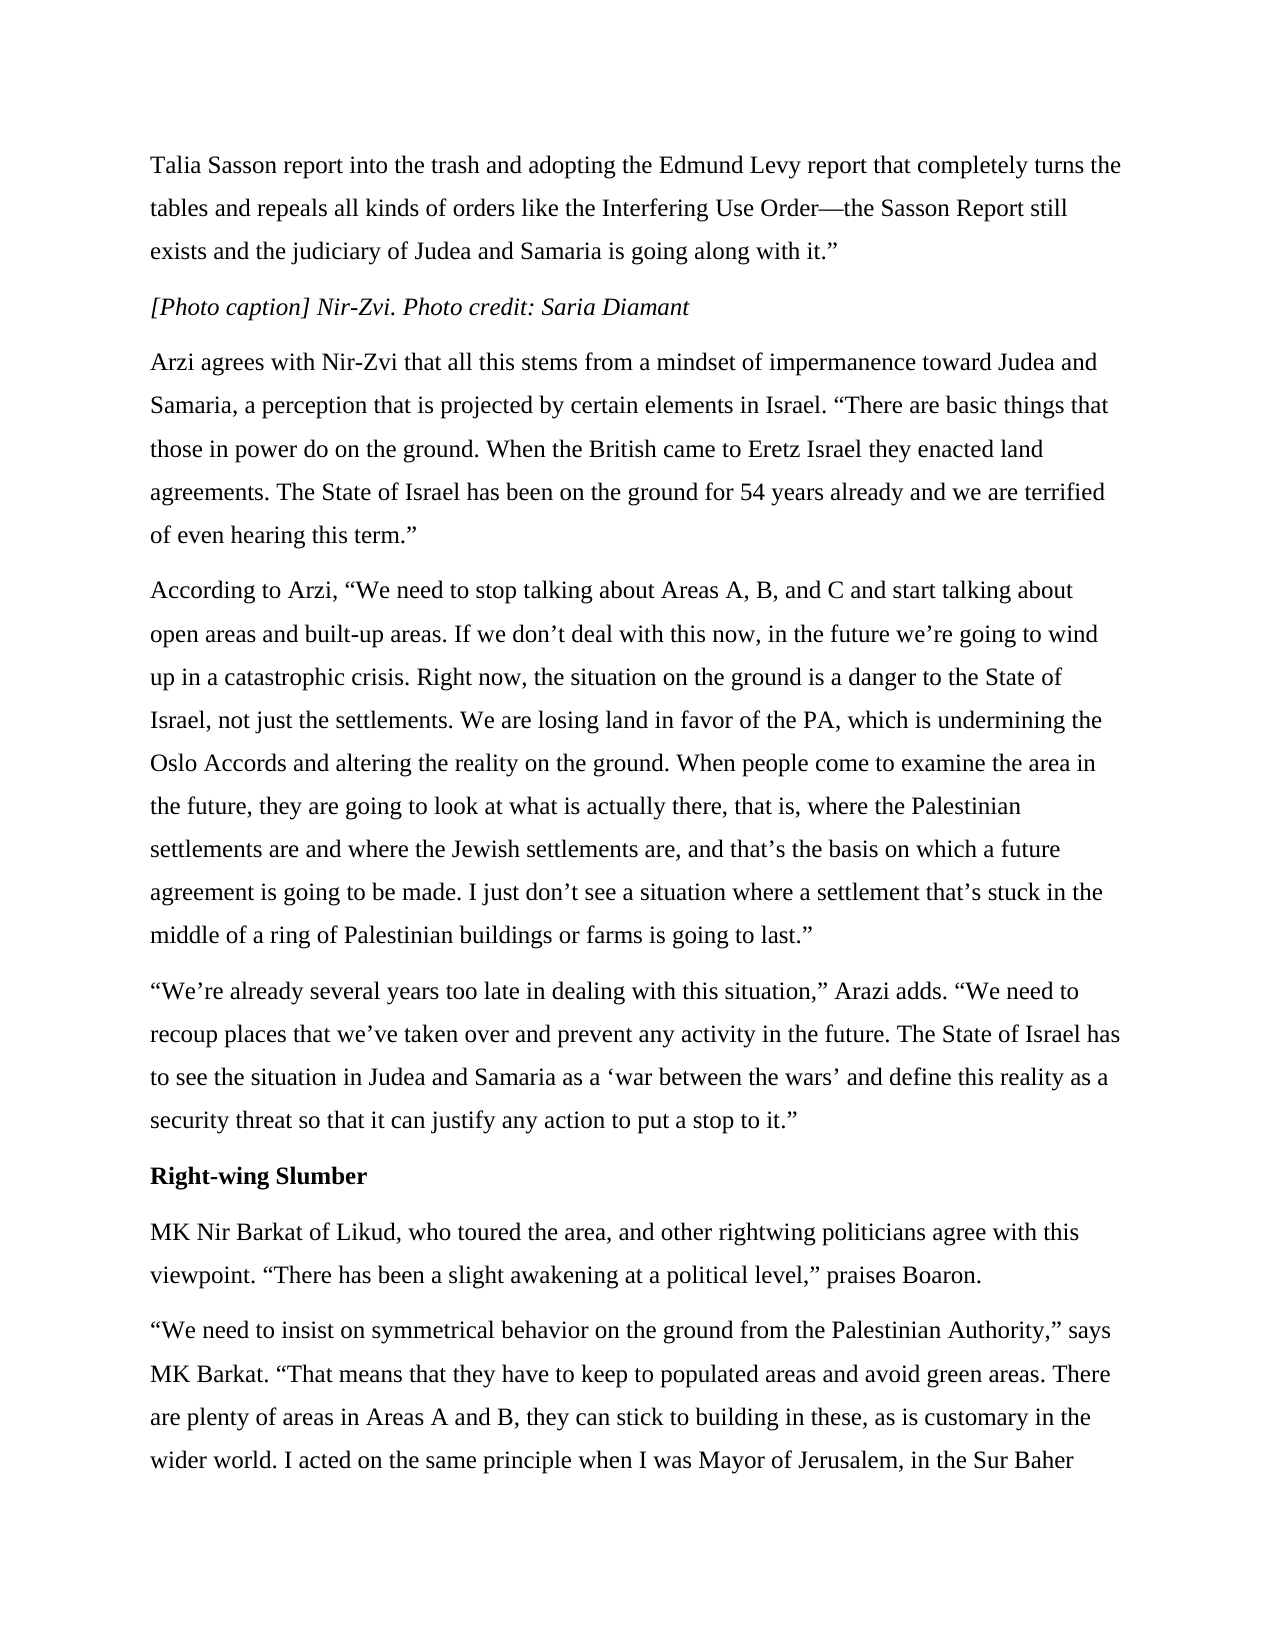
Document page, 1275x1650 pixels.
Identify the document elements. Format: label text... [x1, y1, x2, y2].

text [150, 150, 1125, 265]
text Arzi agrees with Nir-Zvi that all this stems from a mindset of impermanence toward Judea and Samaria, a perception that is projected by certain elements in Israel. “There are basic things that those in power do on the ground. When the British came to Eretz Israel they enacted land agreements. The State of Israel has been on the ground for 54 years already and we are terrified of even hearing this term.” [150, 347, 1125, 549]
text MK Nir Barkat of Likud, who toured the area, and other rightwing politicians agree with this viewpoint. “There has been a slight awakening at a political level,” praises Boaron. [150, 1217, 1125, 1289]
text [150, 1316, 1125, 1474]
text [Photo caption] Nir-Zvi. Photo credit: Saria Diamant [150, 292, 1125, 321]
text “We’re already several years too late in dealing with this situation,” Arazi adds. “We need to recoup places that we’ve taken over and prevent any activity in the future. The State of Israel has to see the situation in Judea and Samaria as a ‘war between the wars’ and define this reality as a security threat so that it can justify any action to put a stop to it.” [150, 976, 1125, 1134]
text Right-wing Slumber [150, 1161, 1125, 1190]
text According to Arzi, “We need to stop talking about Areas A, B, and C and start talking about open areas and built-up areas. If we don’t deal with this now, in the future we’re going to wind up in a catastrophic crisis. Right now, the situation on the ground is a danger to the State of Israel, not just the settlements. We are losing land in favor of the PA, which is undermining the Oslo Accords and altering the reality on the ground. When people come to examine the area in the future, they are going to look at what is actually there, that is, where the Palestinian settlements are and where the Jewish settlements are, and that’s the basis on which a future agreement is going to be made. I just don’t see a situation where a settlement that’s stuck in the middle of a ring of Palestinian buildings or farms is going to last.” [150, 576, 1125, 949]
